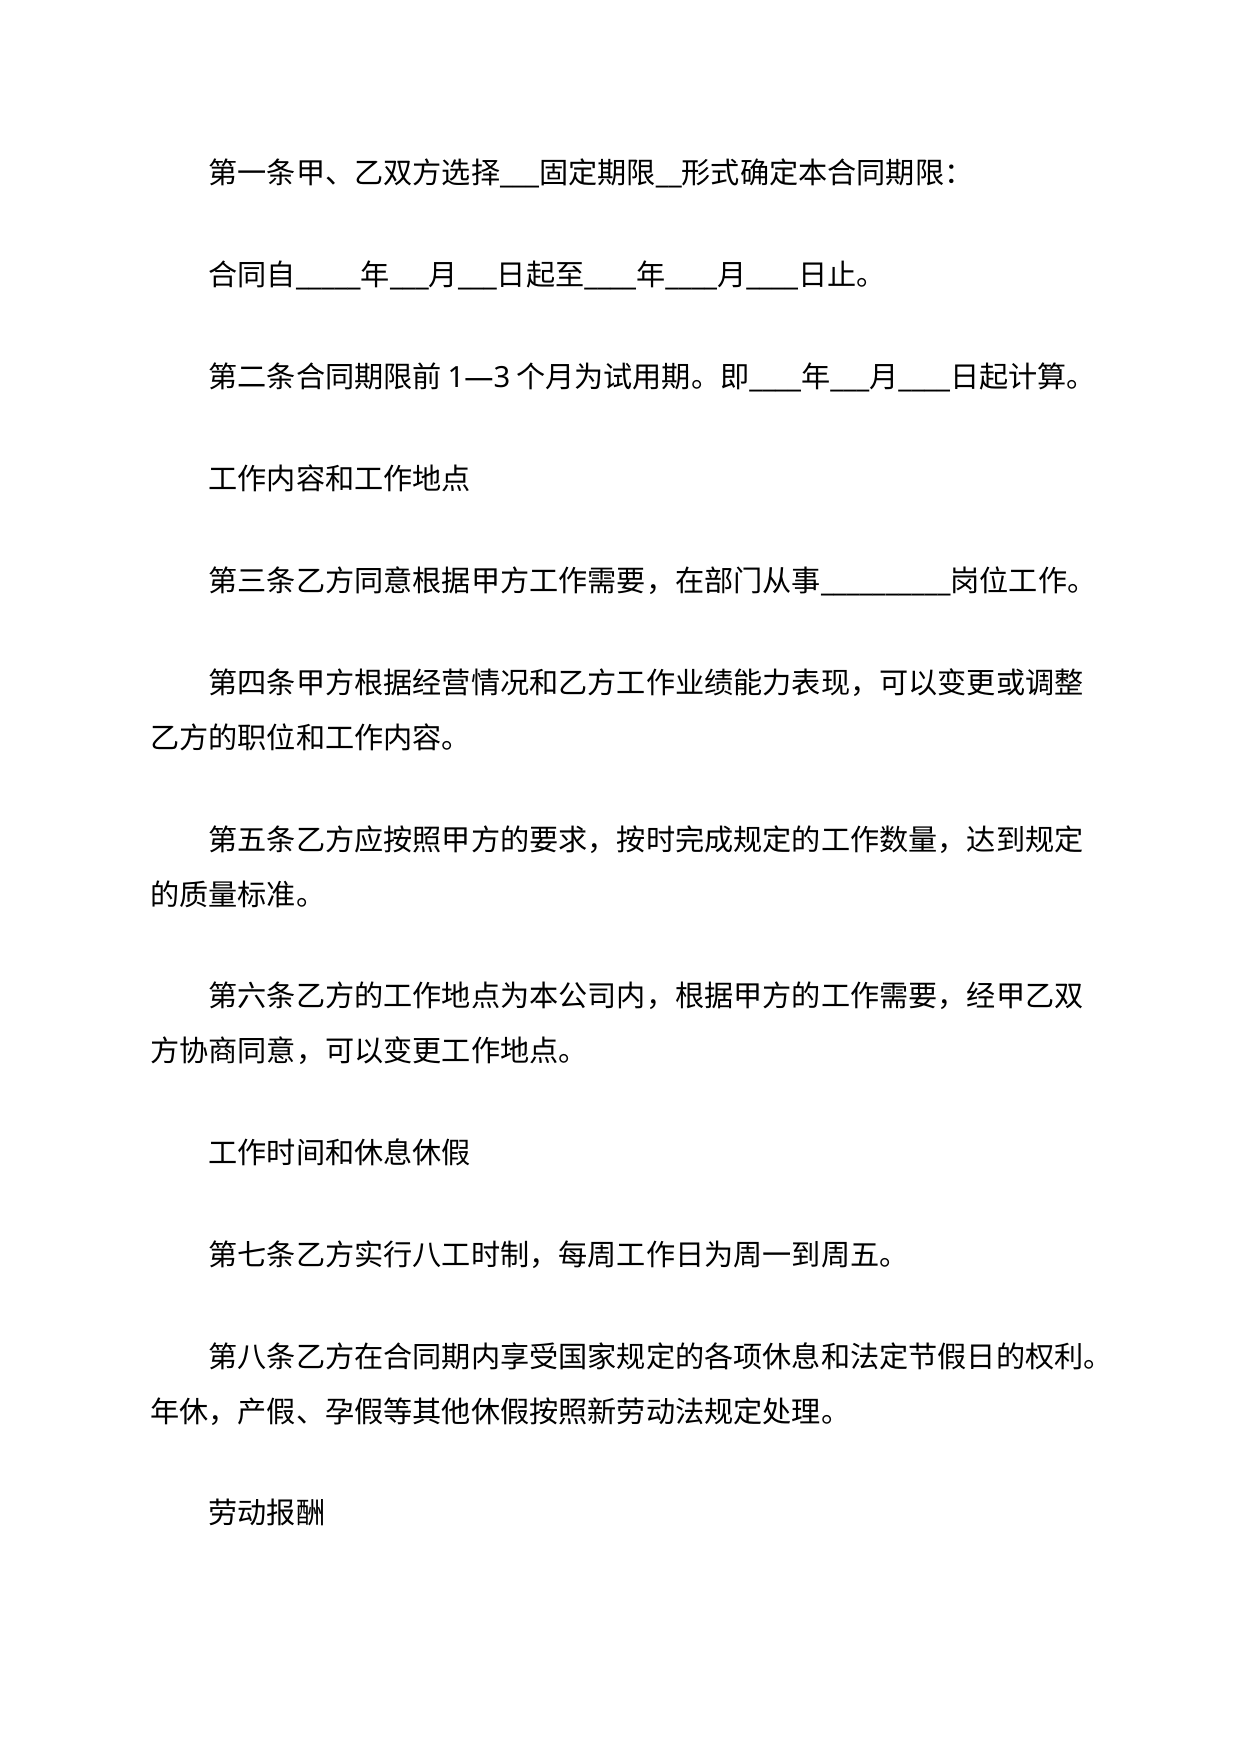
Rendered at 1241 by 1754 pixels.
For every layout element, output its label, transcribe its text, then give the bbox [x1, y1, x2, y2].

text 第八条乙方在合同期内享受国家规定的各项休息和法定节假日的权利。年休，产假、孕假等其他休假按照新劳动法规定处理。 [150, 1333, 1090, 1430]
text 工作内容和工作地点 [150, 456, 1090, 498]
text 第六条乙方的工作地点为本公司内，根据甲方的工作需要，经甲乙双方协商同意，可以变更工作地点。 [150, 973, 1090, 1070]
text 工作时间和休息休假 [150, 1130, 1090, 1172]
text 第三条乙方同意根据甲方工作需要，在部门从事__________岗位工作。 [150, 558, 1090, 600]
text 劳动报酬 [150, 1490, 1090, 1532]
text 第一条甲、乙双方选择___固定期限__形式确定本合同期限： [150, 150, 1090, 192]
text 合同自_____年___月___日起至____年____月____日止。 [150, 252, 1090, 294]
text 第二条合同期限前1—3个月为试用期。即____年___月____日起计算。 [150, 354, 1090, 396]
text 第五条乙方应按照甲方的要求，按时完成规定的工作数量，达到规定的质量标准。 [150, 816, 1090, 913]
text 第七条乙方实行八工时制，每周工作日为周一到周五。 [150, 1231, 1090, 1274]
text 第四条甲方根据经营情况和乙方工作业绩能力表现，可以变更或调整乙方的职位和工作内容。 [150, 660, 1090, 757]
